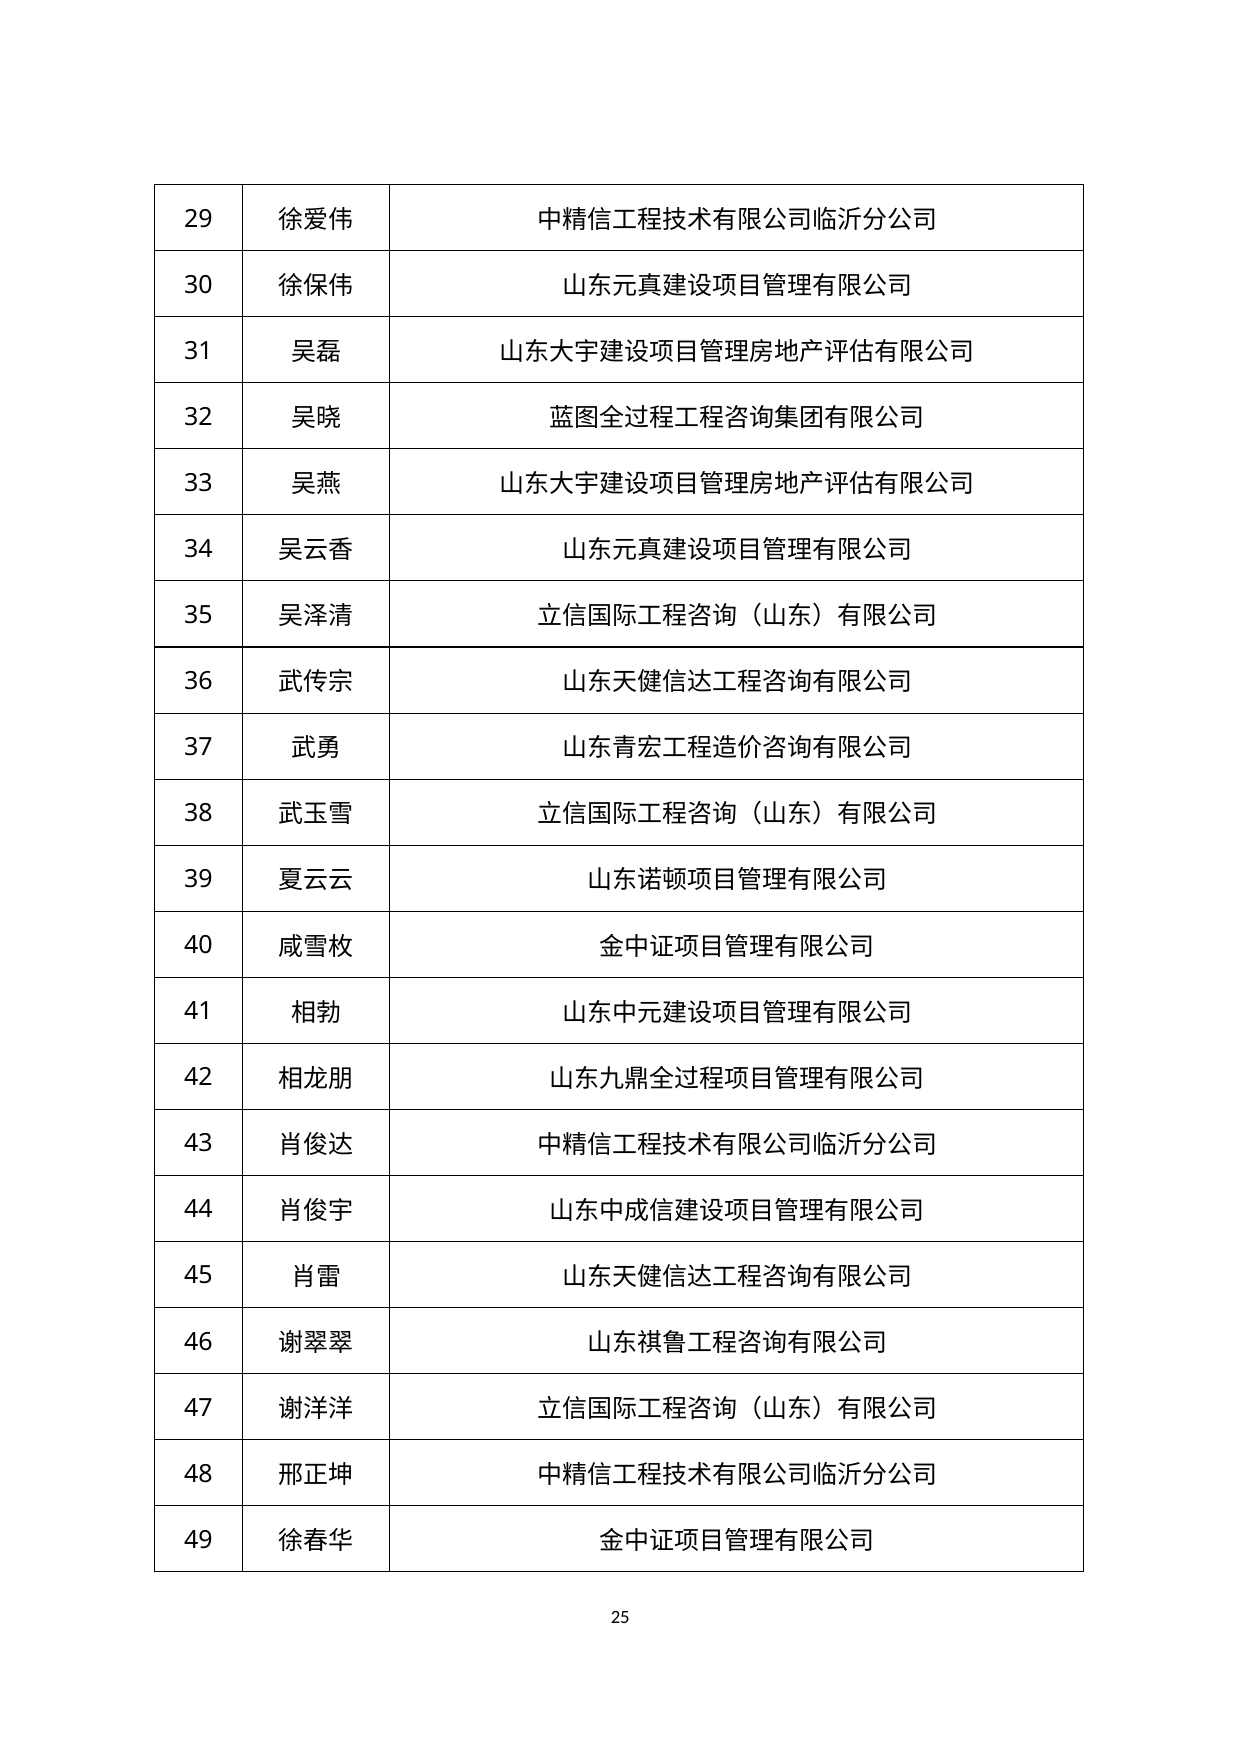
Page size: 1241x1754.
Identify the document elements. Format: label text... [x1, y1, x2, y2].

table_cell 徐爱伟 [243, 185, 389, 250]
table_cell 山东元真建设项目管理有限公司 [390, 251, 1083, 316]
table_cell 吴磊 [243, 317, 389, 382]
table_cell 山东中元建设项目管理有限公司 [390, 978, 1083, 1043]
table_cell 34 [155, 515, 242, 580]
table_cell 吴泽清 [243, 581, 389, 646]
table_cell 肖俊宇 [243, 1176, 389, 1241]
table_cell 35 [155, 581, 242, 646]
table_cell 咸雪枚 [243, 912, 389, 977]
table_cell 武传宗 [243, 648, 389, 712]
table_cell 山东诺顿项目管理有限公司 [390, 846, 1083, 911]
table_cell 32 [155, 383, 242, 448]
table_cell 山东中成信建设项目管理有限公司 [390, 1176, 1083, 1241]
table_cell 36 [155, 648, 242, 712]
table_cell 山东大宇建设项目管理房地产评估有限公司 [390, 449, 1083, 514]
table_cell 吴晓 [243, 383, 389, 448]
table_cell 29 [155, 185, 242, 250]
table_cell 蓝图全过程工程咨询集团有限公司 [390, 383, 1083, 448]
table_cell 立信国际工程咨询（山东）有限公司 [390, 780, 1083, 844]
table_cell 42 [155, 1044, 242, 1109]
table_cell 金中证项目管理有限公司 [390, 1506, 1083, 1571]
table_cell 48 [155, 1440, 242, 1505]
table_cell 44 [155, 1176, 242, 1241]
table_cell 相勃 [243, 978, 389, 1043]
table_cell 徐保伟 [243, 251, 389, 316]
table_cell 43 [155, 1110, 242, 1175]
table_cell 武勇 [243, 714, 389, 778]
table_cell 武玉雪 [243, 780, 389, 844]
table_cell 49 [155, 1506, 242, 1571]
table_cell 中精信工程技术有限公司临沂分公司 [390, 185, 1083, 250]
table_cell 夏云云 [243, 846, 389, 911]
table_cell 吴云香 [243, 515, 389, 580]
table_cell 31 [155, 317, 242, 382]
table_cell 45 [155, 1242, 242, 1307]
table_cell 邢正坤 [243, 1440, 389, 1505]
table_cell 中精信工程技术有限公司临沂分公司 [390, 1110, 1083, 1175]
table_cell 38 [155, 780, 242, 844]
table_cell 谢洋洋 [243, 1374, 389, 1439]
table_cell 33 [155, 449, 242, 514]
table_cell 中精信工程技术有限公司临沂分公司 [390, 1440, 1083, 1505]
table_cell 吴燕 [243, 449, 389, 514]
table_cell 山东元真建设项目管理有限公司 [390, 515, 1083, 580]
table_cell 39 [155, 846, 242, 911]
table_cell 徐春华 [243, 1506, 389, 1571]
table_cell 山东祺鲁工程咨询有限公司 [390, 1308, 1083, 1373]
table_cell 30 [155, 251, 242, 316]
table_cell 立信国际工程咨询（山东）有限公司 [390, 1374, 1083, 1439]
table_cell 谢翠翠 [243, 1308, 389, 1373]
table_cell 47 [155, 1374, 242, 1439]
table_cell 37 [155, 714, 242, 778]
table_cell 相龙朋 [243, 1044, 389, 1109]
table_cell 山东青宏工程造价咨询有限公司 [390, 714, 1083, 778]
table_cell 山东天健信达工程咨询有限公司 [390, 1242, 1083, 1307]
table_cell 立信国际工程咨询（山东）有限公司 [390, 581, 1083, 646]
table_cell 46 [155, 1308, 242, 1373]
table_cell 肖俊达 [243, 1110, 389, 1175]
table_cell 山东大宇建设项目管理房地产评估有限公司 [390, 317, 1083, 382]
table_cell 山东九鼎全过程项目管理有限公司 [390, 1044, 1083, 1109]
table_cell 山东天健信达工程咨询有限公司 [390, 648, 1083, 712]
table_cell 41 [155, 978, 242, 1043]
table_cell 40 [155, 912, 242, 977]
table_cell 肖雷 [243, 1242, 389, 1307]
table_cell 金中证项目管理有限公司 [390, 912, 1083, 977]
